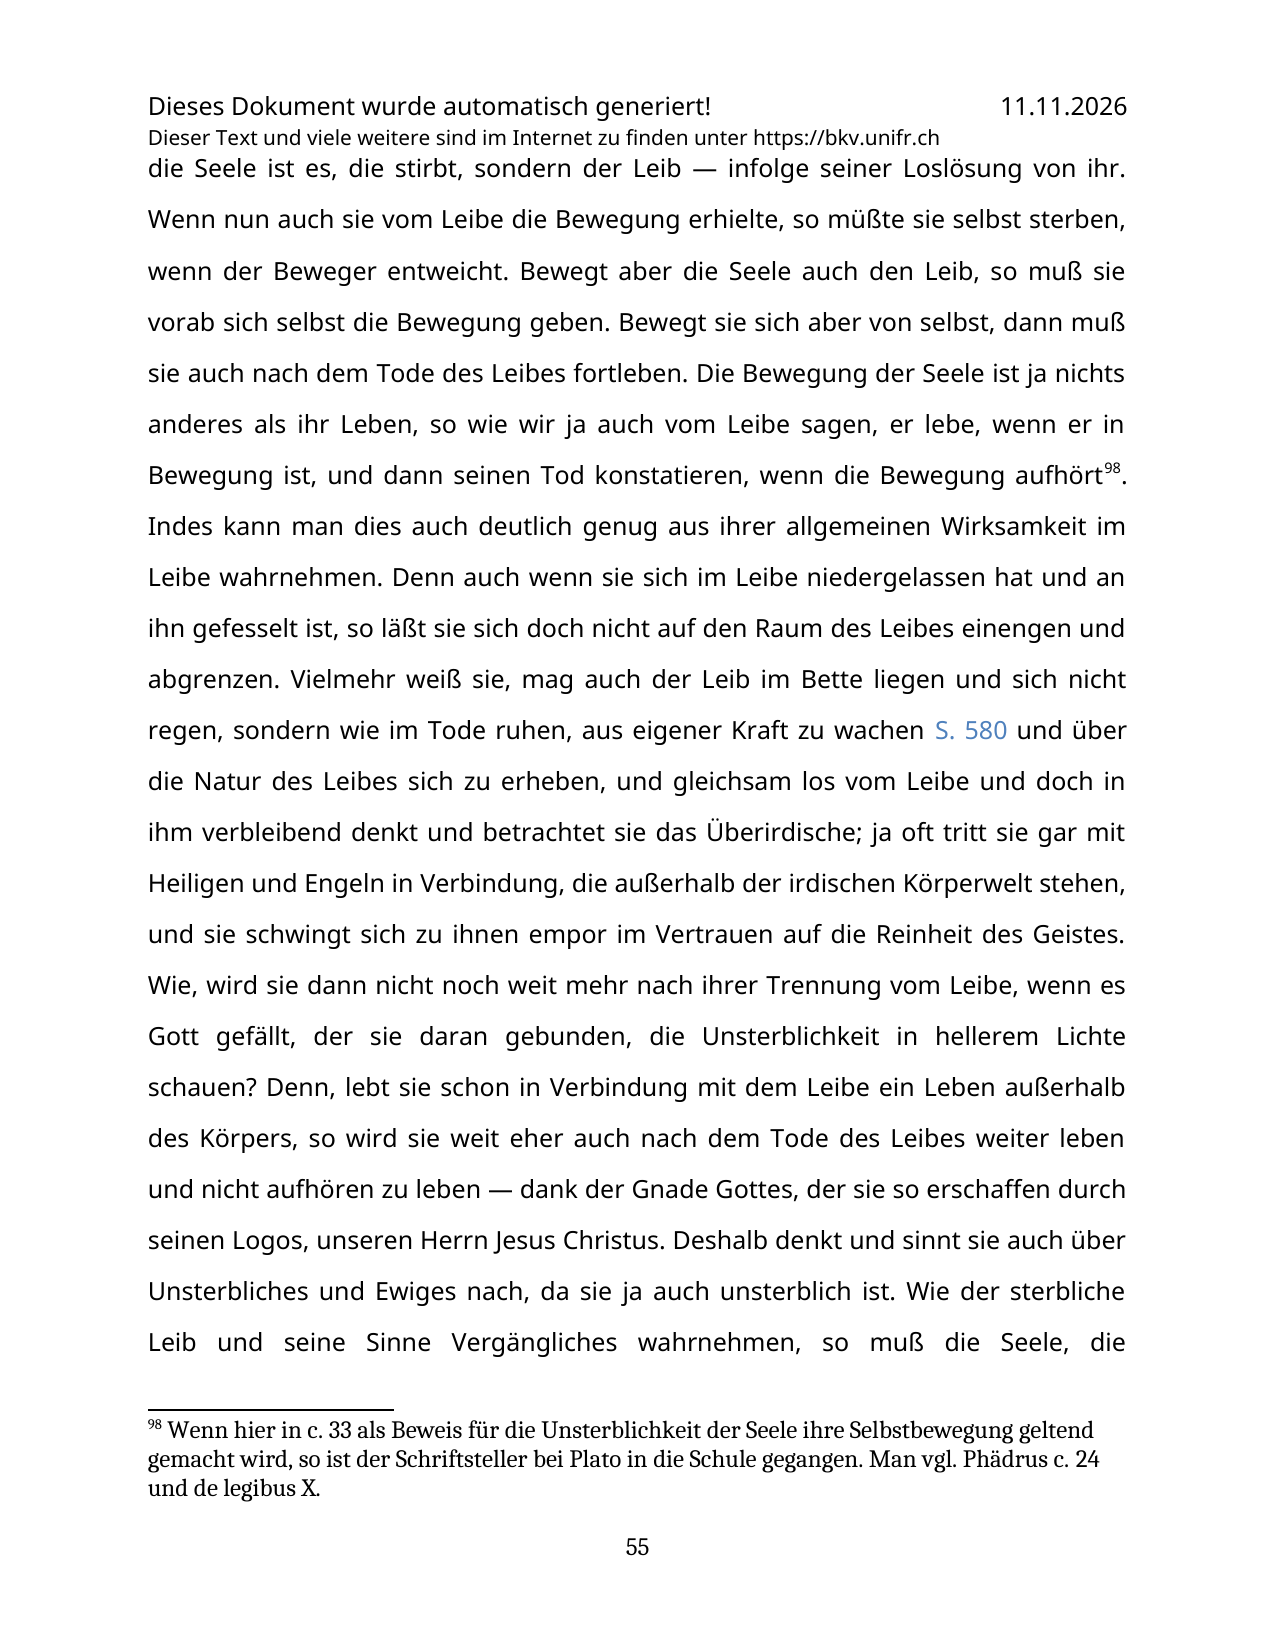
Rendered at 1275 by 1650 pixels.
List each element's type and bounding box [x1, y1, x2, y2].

text [148, 151, 1127, 1359]
